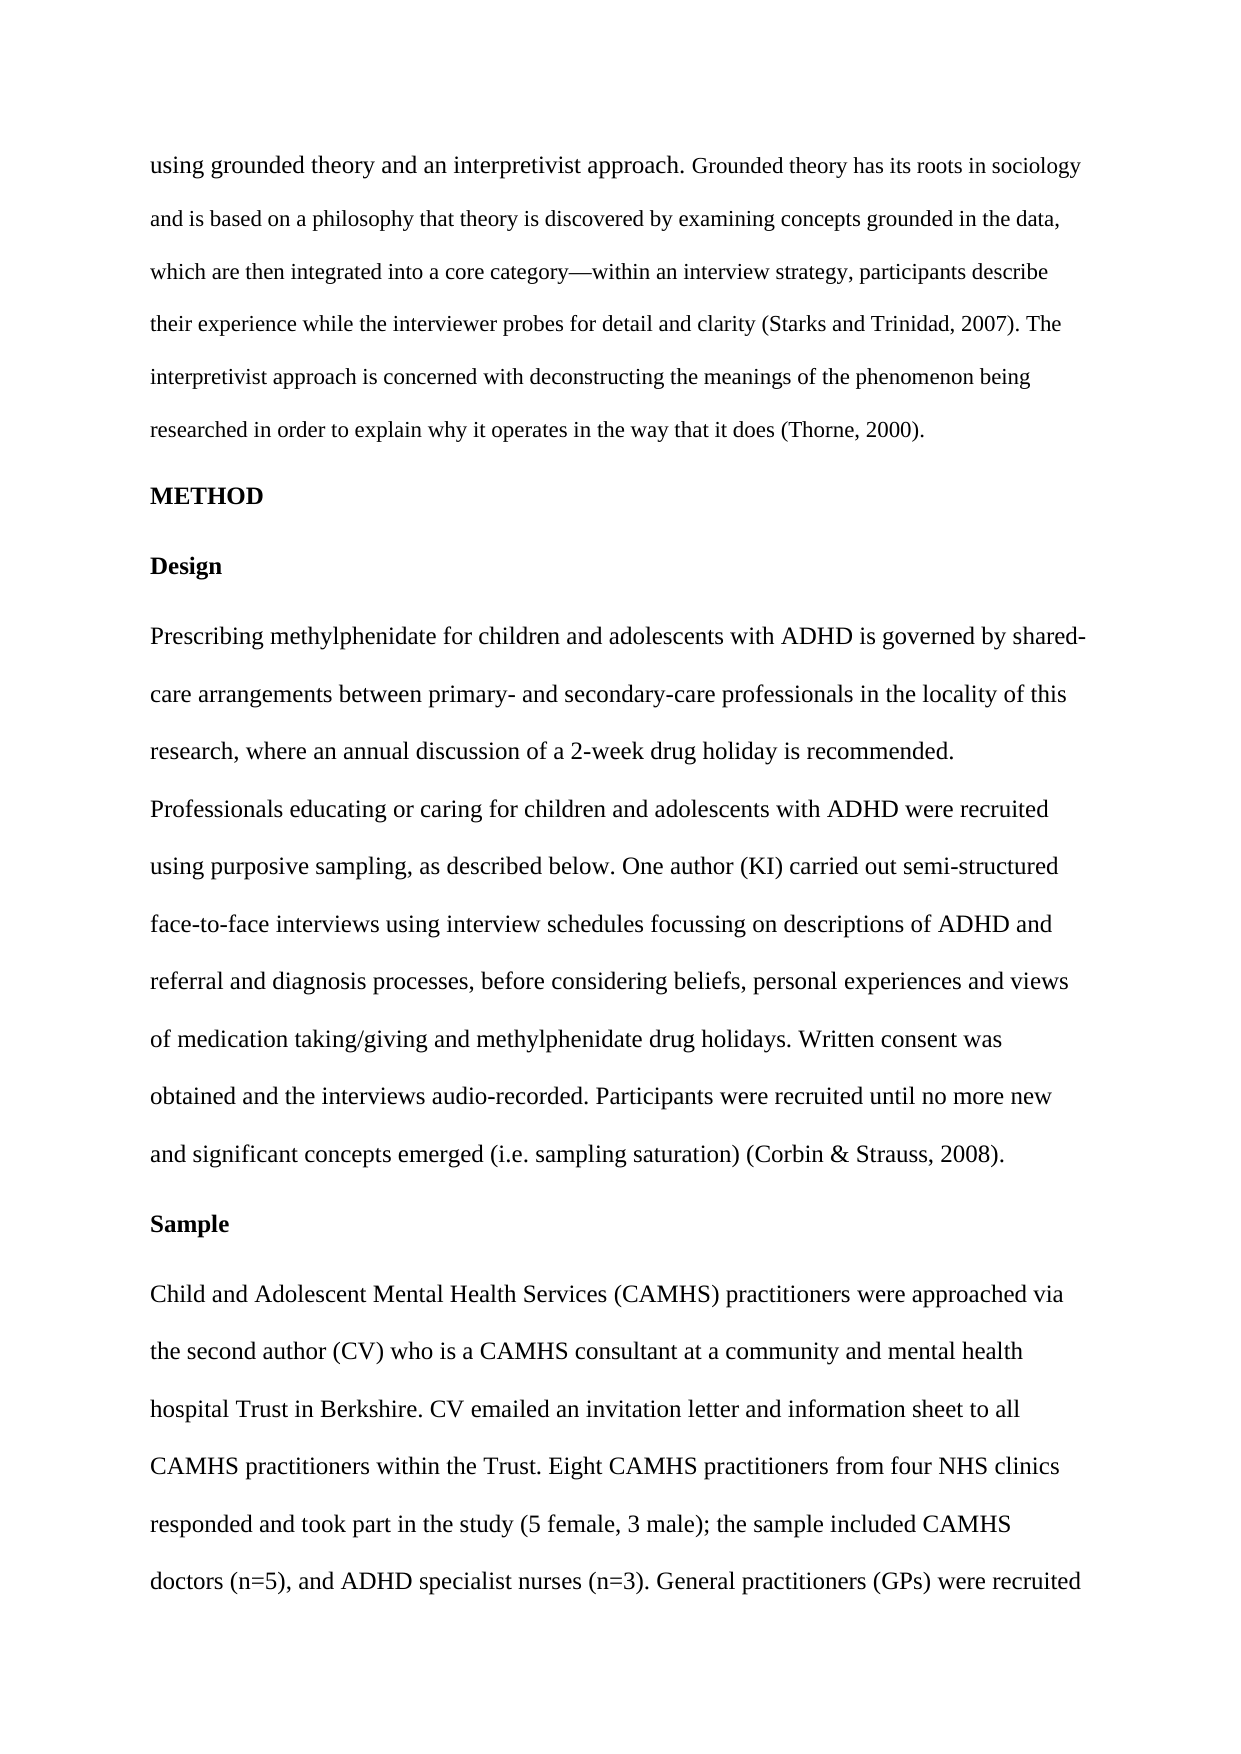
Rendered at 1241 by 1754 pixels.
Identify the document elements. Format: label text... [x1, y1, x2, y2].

text Design [150, 551, 1090, 580]
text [150, 1279, 1090, 1595]
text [150, 150, 1090, 442]
subtitle METHOD [150, 481, 1090, 510]
text Sample [150, 1209, 1090, 1237]
text Prescribing methylphenidate for children and adolescents with ADHD is governed by shared-care arrangements between primary- and secondary-care professionals in the locality of this research, where an annual discussion of a 2-week drug holiday is recommended. Professionals educating or caring for children and adolescents with ADHD were recruited using purposive sampling, as described below. One author (KI) carried out semi-structured face-to-face interviews using interview schedules focussing on descriptions of ADHD and referral and diagnosis processes, before considering beliefs, personal experiences and views of medication taking/giving and methylphenidate drug holidays. Written consent was obtained and the interviews audio-recorded. Participants were recruited until no more new and significant concepts emerged (i.e. sampling saturation) (Corbin & Strauss, 2008). [150, 621, 1090, 1167]
